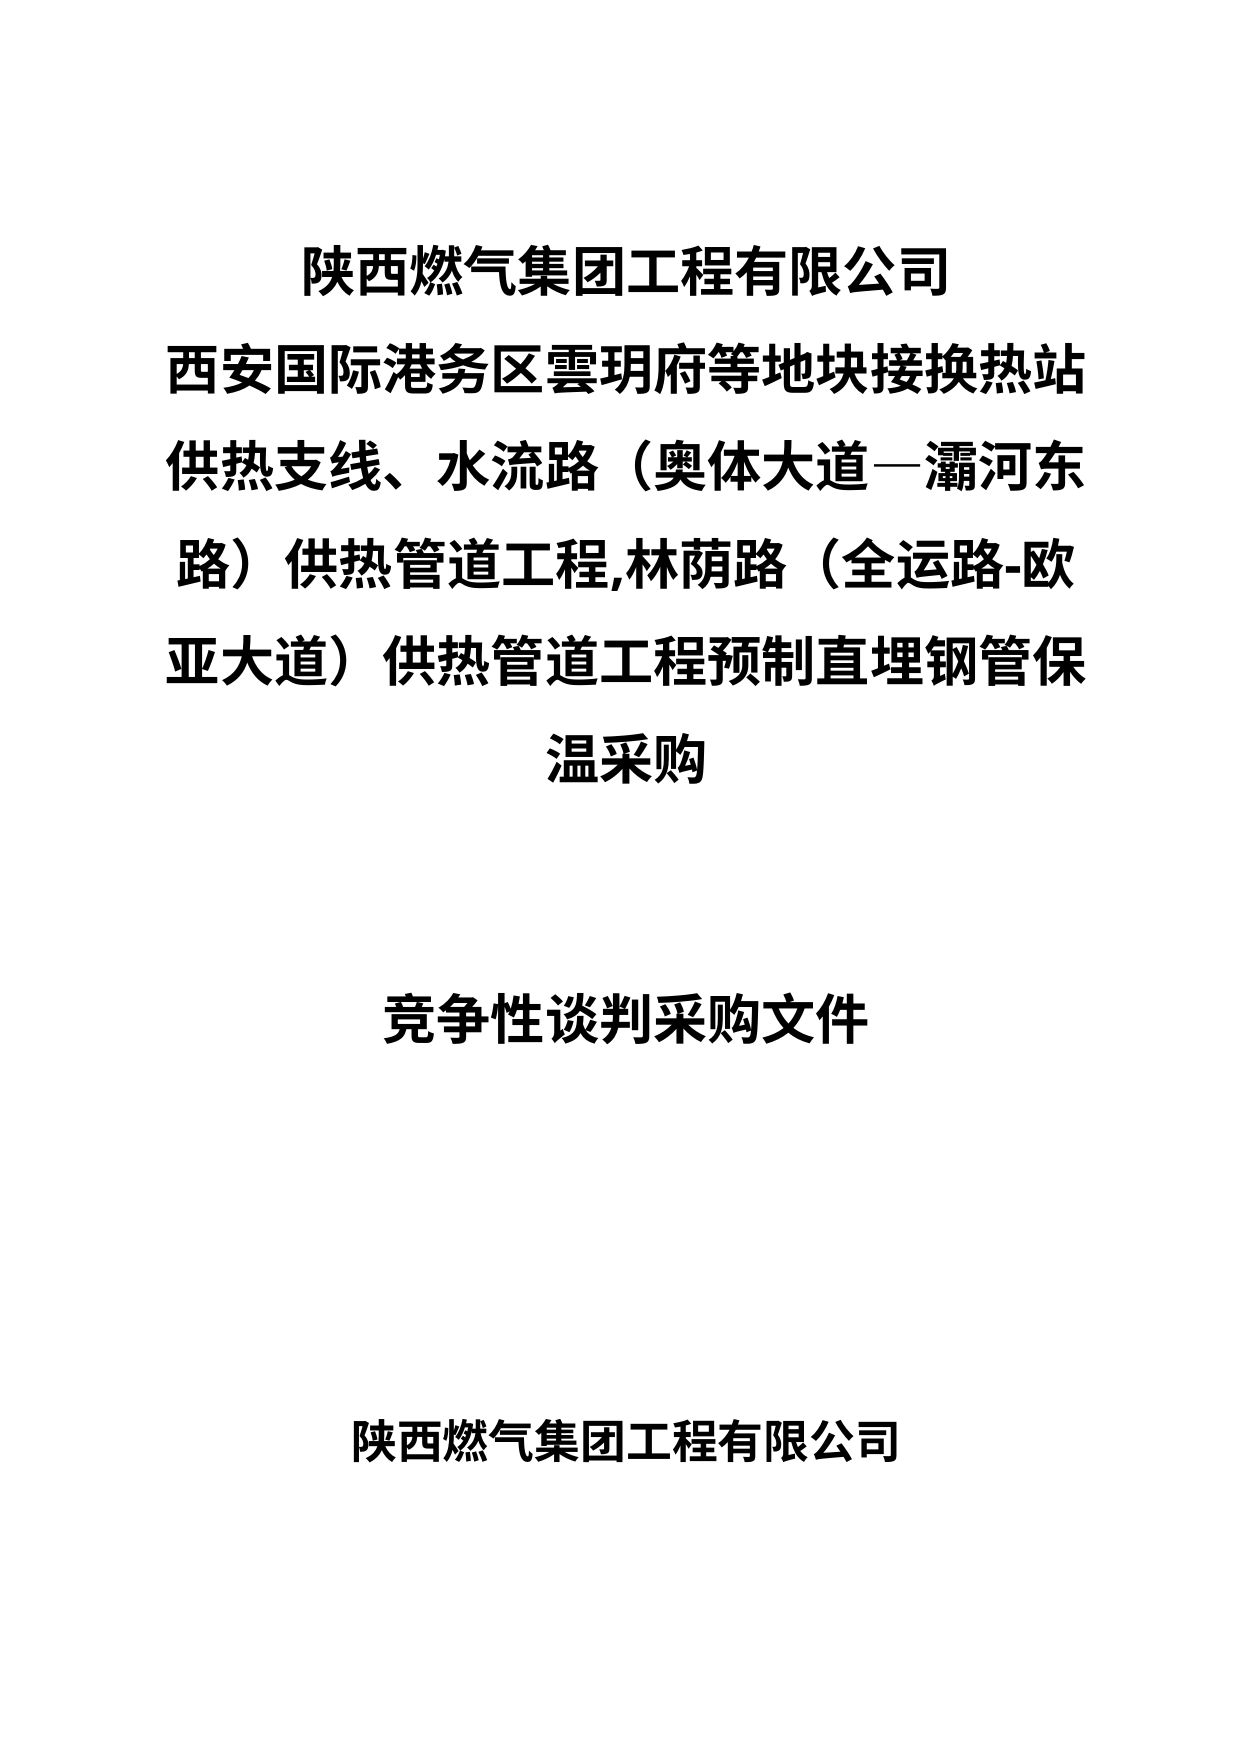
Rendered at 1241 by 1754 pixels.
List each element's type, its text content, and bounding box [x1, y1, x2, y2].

text 竞争性谈判采购文件 [165, 967, 1087, 1064]
text 陕西燃气集团工程有限公司 [165, 1389, 1087, 1487]
text 西安国际港务区雲玥府等地块接换热站供热支线、水流路（奥体大道—灞河东路）供热管道工程,林荫路（全运路-欧亚大道）供热管道工程预制直埋钢管保温采购 [165, 317, 1087, 804]
text 陕西燃气集团工程有限公司 [165, 219, 1087, 317]
